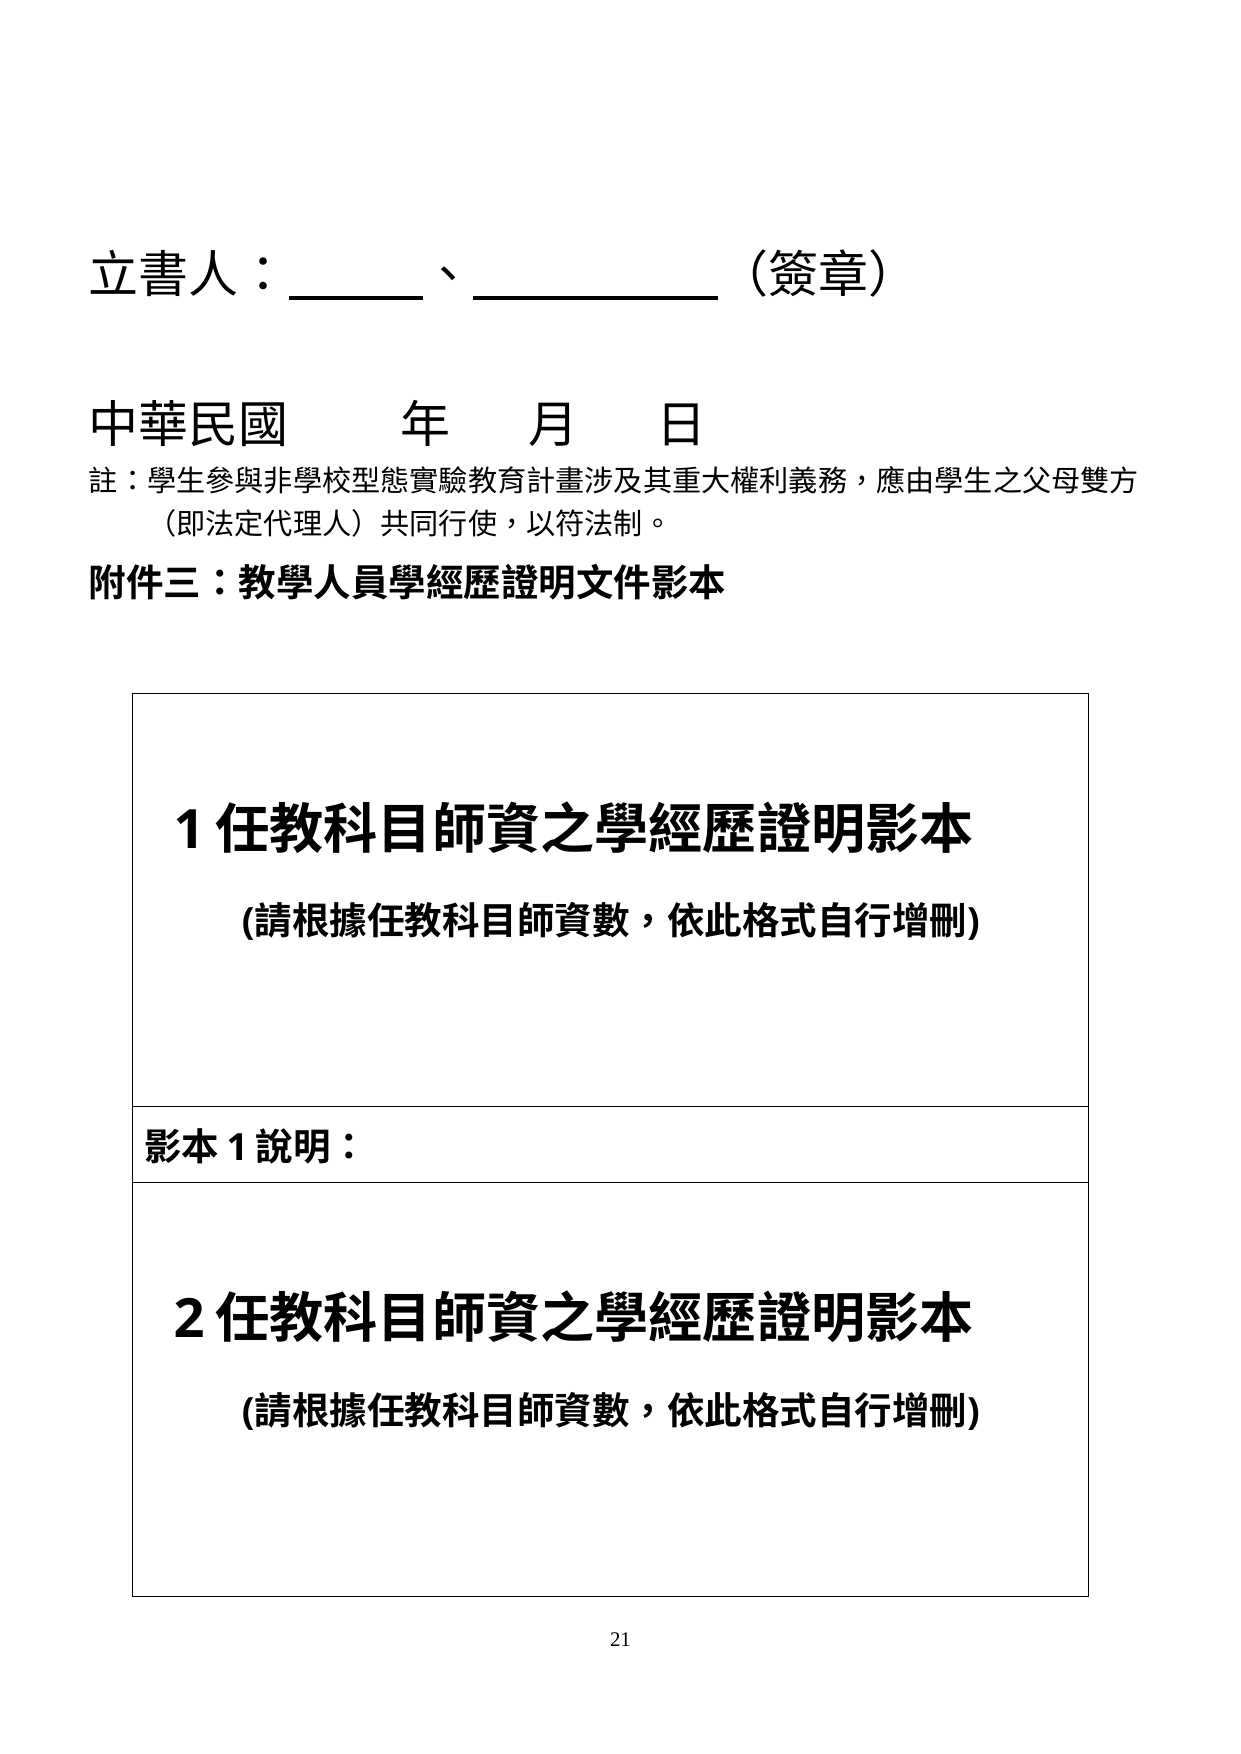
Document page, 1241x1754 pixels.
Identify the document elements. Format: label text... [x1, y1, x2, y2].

table_cell 影本1說明： [133, 1107, 1088, 1182]
text 立書人： 、 （簽章） [89, 233, 1152, 308]
text 附件三：教學人員學經歷證明文件影本 [89, 542, 1152, 617]
table_cell 2任教科目師資之學經歷證明影本 (請根據任教科目師資數，依此格式自行增刪) [133, 1183, 1088, 1596]
text 註：學生參與非學校型態實驗教育計畫涉及其重大權利義務，應由學生之父母雙方（即法定代理人）共同行使，以符法制。 [89, 458, 1152, 542]
text 中華民國 年 月 日 [89, 383, 1152, 458]
table_header 1任教科目師資之學經歷證明影本 (請根據任教科目師資數，依此格式自行增刪) [133, 694, 1088, 1106]
